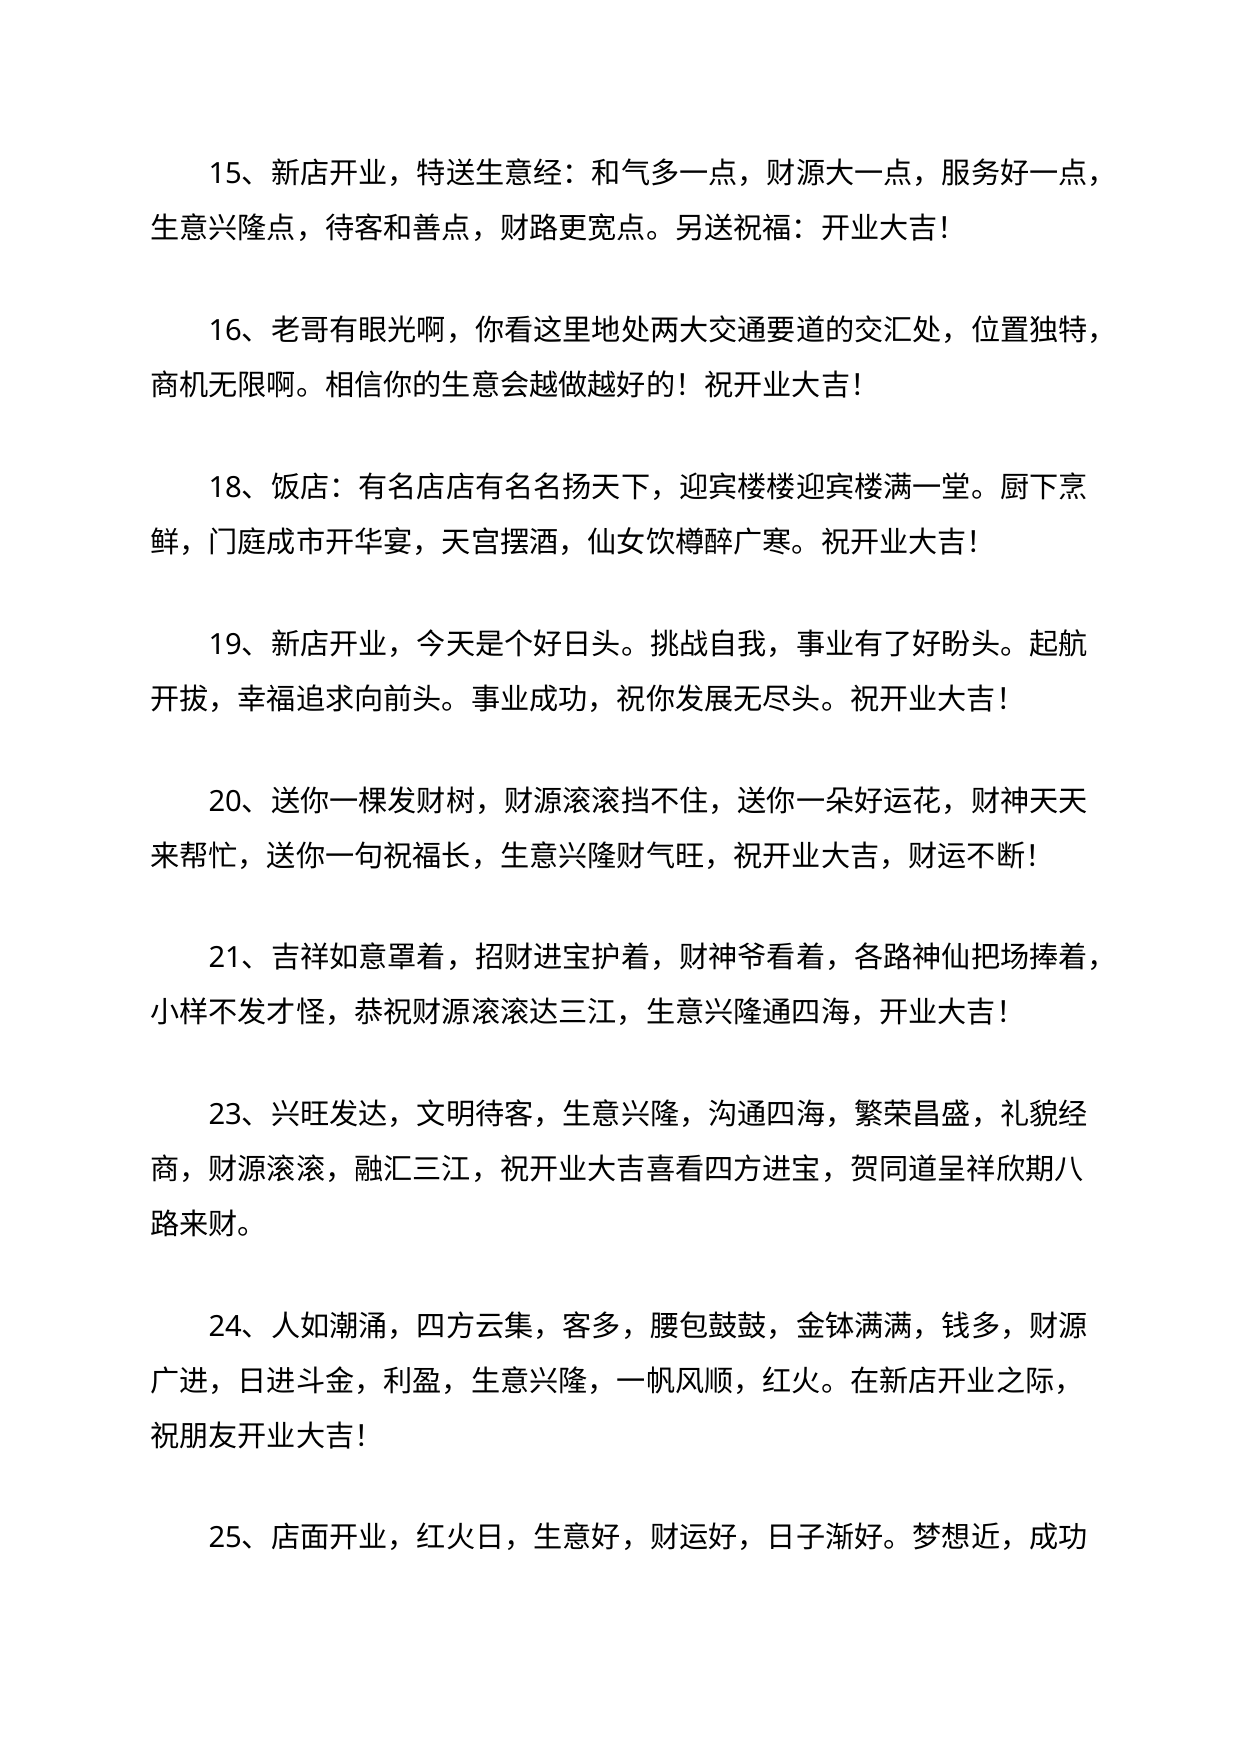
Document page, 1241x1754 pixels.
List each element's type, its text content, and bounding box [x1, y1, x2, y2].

text 15、新店开业，特送生意经：和气多一点，财源大一点，服务好一点，生意兴隆点，待客和善点，财路更宽点。另送祝福：开业大吉！ [150, 150, 1090, 247]
text 18、饭店：有名店店有名名扬天下，迎宾楼楼迎宾楼满一堂。厨下烹鲜，门庭成市开华宴，天宫摆酒，仙女饮樽醉广寒。祝开业大吉！ [150, 463, 1090, 561]
text 20、送你一棵发财树，财源滚滚挡不住，送你一朵好运花，财神天天来帮忙，送你一句祝福长，生意兴隆财气旺，祝开业大吉，财运不断！ [150, 777, 1090, 874]
text 24、人如潮涌，四方云集，客多，腰包鼓鼓，金钵满满，钱多，财源广进，日进斗金，利盈，生意兴隆，一帆风顺，红火。在新店开业之际，祝朋友开业大吉！ [150, 1302, 1090, 1454]
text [150, 1514, 1090, 1556]
text 21、吉祥如意罩着，招财进宝护着，财神爷看着，各路神仙把场捧着，小样不发才怪，恭祝财源滚滚达三江，生意兴隆通四海，开业大吉！ [150, 934, 1090, 1031]
text 16、老哥有眼光啊，你看这里地处两大交通要道的交汇处，位置独特，商机无限啊。相信你的生意会越做越好的！祝开业大吉！ [150, 307, 1090, 404]
text 19、新店开业，今天是个好日头。挑战自我，事业有了好盼头。起航开拔，幸福追求向前头。事业成功，祝你发展无尽头。祝开业大吉！ [150, 620, 1090, 718]
text 23、兴旺发达，文明待客，生意兴隆，沟通四海，繁荣昌盛，礼貌经商，财源滚滚，融汇三江，祝开业大吉喜看四方进宝，贺同道呈祥欣期八路来财。 [150, 1091, 1090, 1243]
